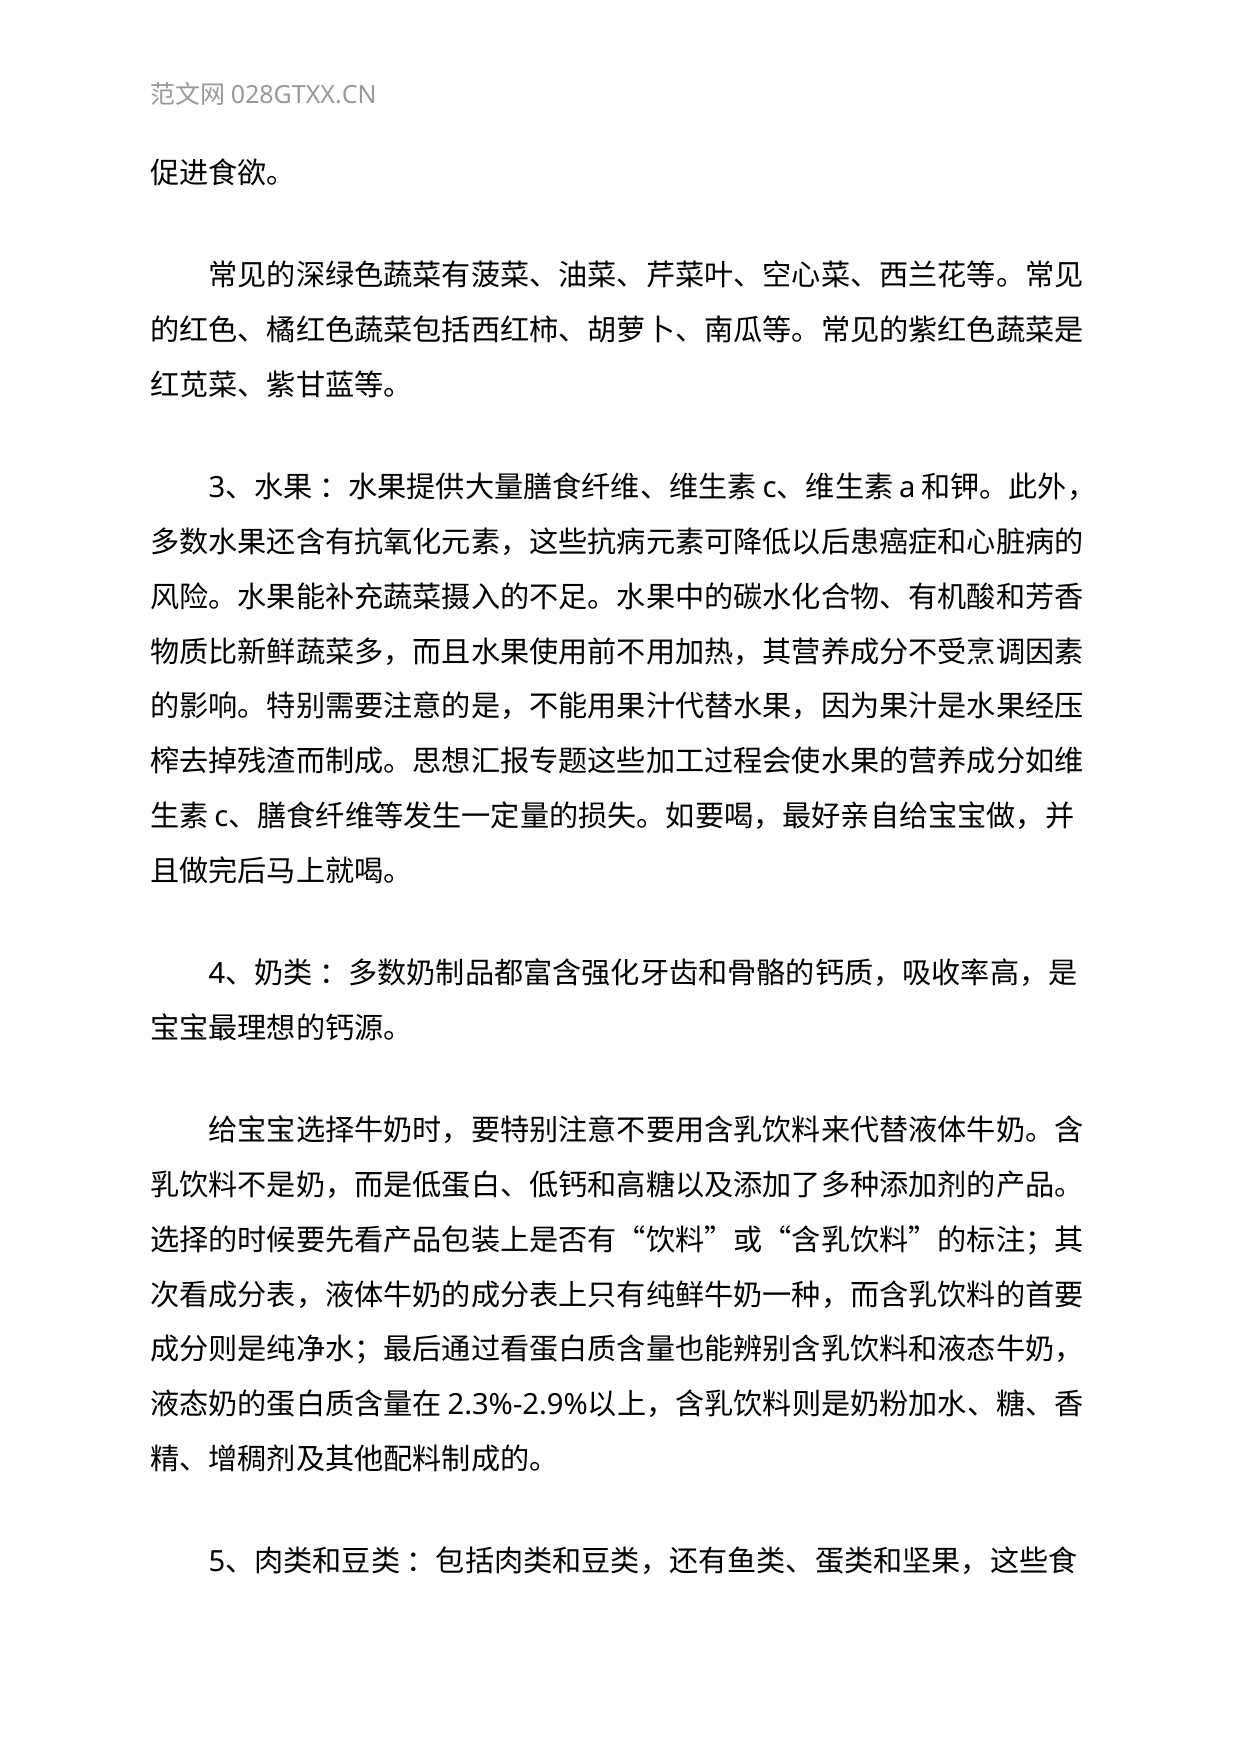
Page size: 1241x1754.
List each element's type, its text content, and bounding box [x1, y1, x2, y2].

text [150, 1538, 1090, 1580]
text 4、奶类 ：多数奶制品都富含强化牙齿和骨骼的钙质，吸收率高，是宝宝最理想的钙源。 [150, 949, 1090, 1047]
text 3、水果 ：水果提供大量膳食纤维、维生素c、维生素a和钾。此外，多数水果还含有抗氧化元素，这些抗病元素可降低以后患癌症和心脏病的风险。水果能补充蔬菜摄入的不足。水果中的碳水化合物、有机酸和芳香物质比新鲜蔬菜多，而且水果使用前不用加热，其营养成分不受烹调因素的影响。特别需要注意的是，不能用果汁代替水果，因为果汁是水果经压榨去掉残渣而制成。思想汇报专题这些加工过程会使水果的营养成分如维生素c、膳食纤维等发生一定量的损失。如要喝，最好亲自给宝宝做，并且做完后马上就喝。 [150, 463, 1090, 890]
text 常见的深绿色蔬菜有菠菜、油菜、芹菜叶、空心菜、西兰花等。常见的红色、橘红色蔬菜包括西红柿、胡萝卜、南瓜等。常见的紫红色蔬菜是红苋菜、紫甘蓝等。 [150, 252, 1090, 404]
text 给宝宝选择牛奶时，要特别注意不要用含乳饮料来代替液体牛奶。含乳饮料不是奶，而是低蛋白、低钙和高糖以及添加了多种添加剂的产品。选择的时候要先看产品包装上是否有“饮料”或“含乳饮料”的标注；其次看成分表，液体牛奶的成分表上只有纯鲜牛奶一种，而含乳饮料的首要成分则是纯净水；最后通过看蛋白质含量也能辨别含乳饮料和液态牛奶，液态奶的蛋白质含量在2.3%-2.9%以上，含乳饮料则是奶粉加水、糖、香精、增稠剂及其他配料制成的。 [150, 1106, 1090, 1478]
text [150, 150, 1090, 192]
